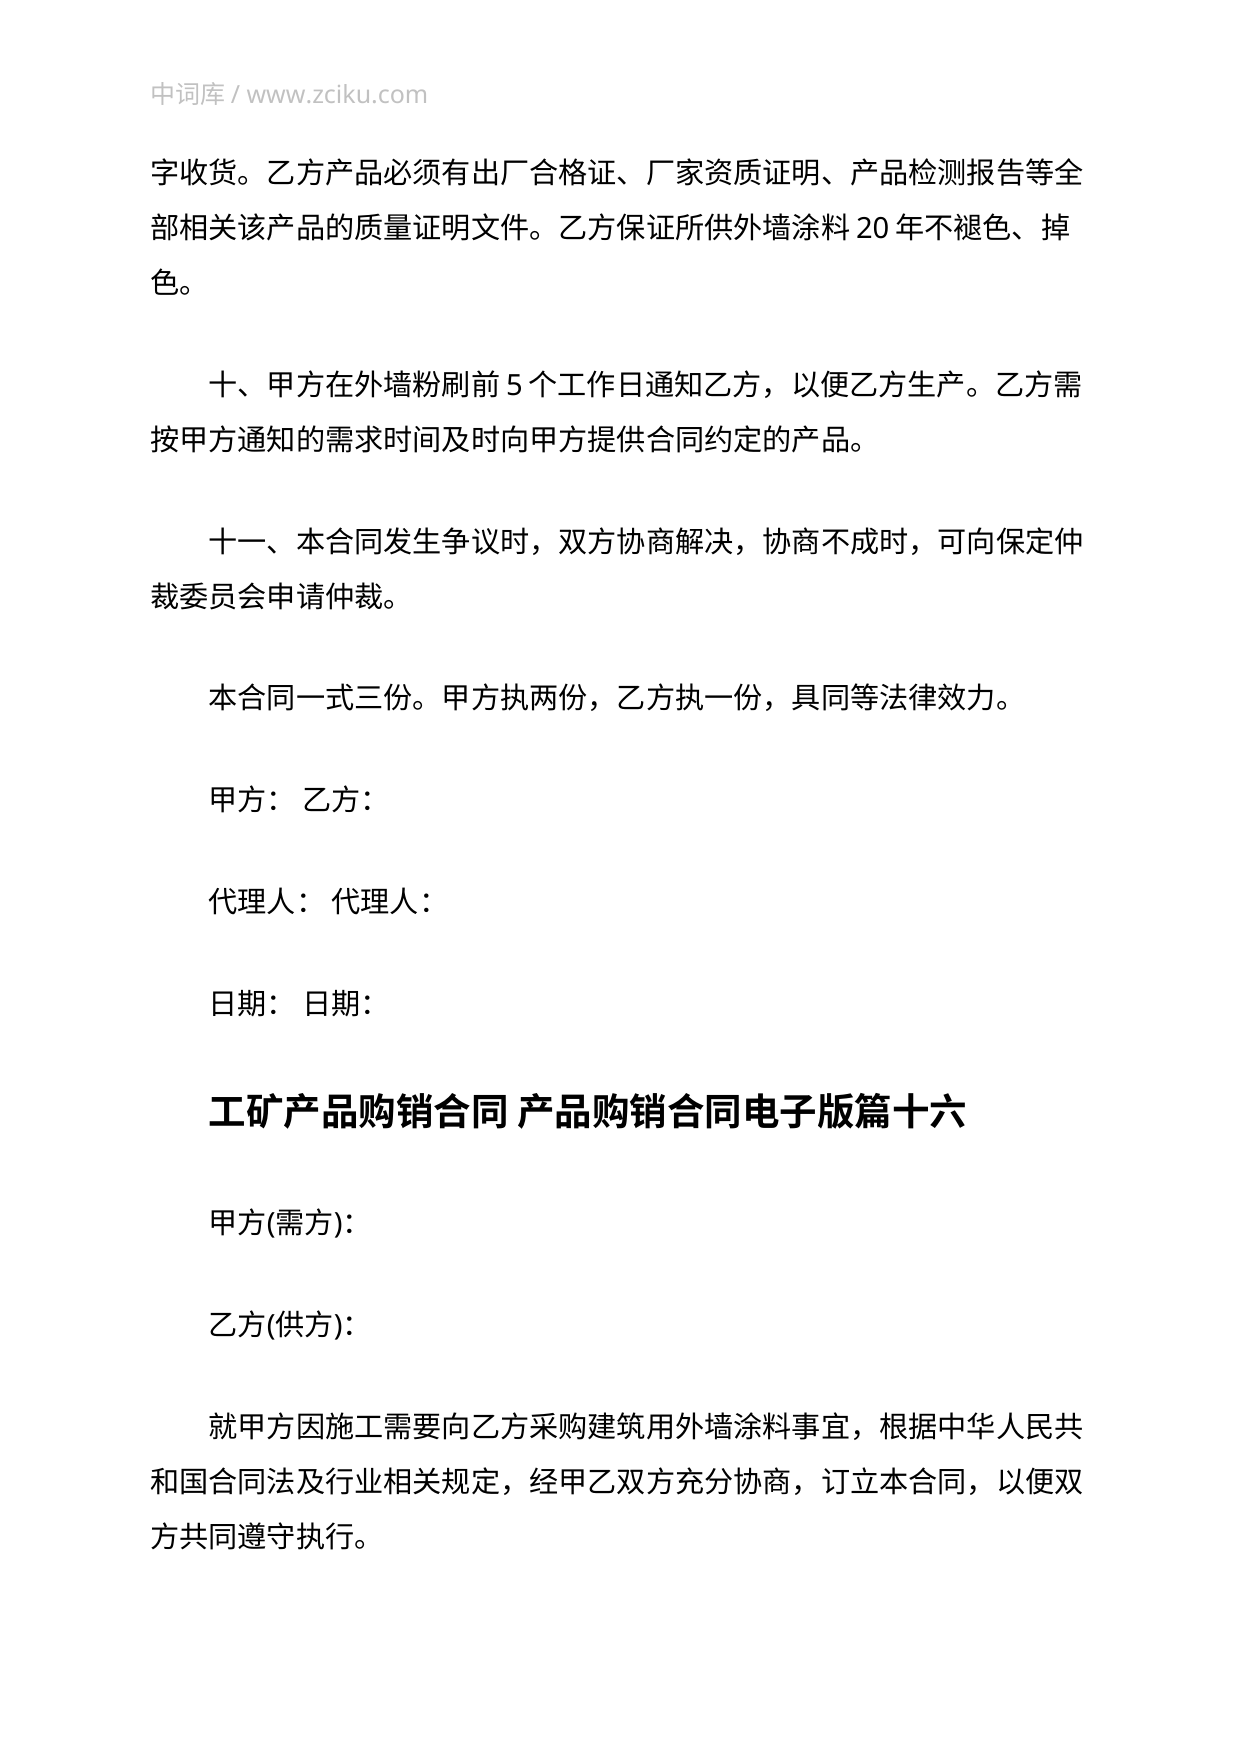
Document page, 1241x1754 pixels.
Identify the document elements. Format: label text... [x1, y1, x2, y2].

text 本合同一式三份。甲方执两份，乙方执一份，具同等法律效力。 [150, 675, 1090, 717]
text 就甲方因施工需要向乙方采购建筑用外墙涂料事宜，根据中华人民共和国合同法及行业相关规定，经甲乙双方充分协商，订立本合同，以便双方共同遵守执行。 [150, 1403, 1090, 1556]
text 乙方(供方)： [150, 1302, 1090, 1344]
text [150, 150, 1090, 302]
text 十一、本合同发生争议时，双方协商解决，协商不成时，可向保定仲裁委员会申请仲裁。 [150, 518, 1090, 616]
text 日期： 日期： [150, 980, 1090, 1023]
text 十、甲方在外墙粉刷前5个工作日通知乙方，以便乙方生产。乙方需按甲方通知的需求时间及时向甲方提供合同约定的产品。 [150, 362, 1090, 459]
text 工矿产品购销合同 产品购销合同电子版篇十六 [150, 1082, 1090, 1136]
text 代理人： 代理人： [150, 879, 1090, 921]
text 甲方(需方)： [150, 1199, 1090, 1242]
text 甲方： 乙方： [150, 777, 1090, 819]
